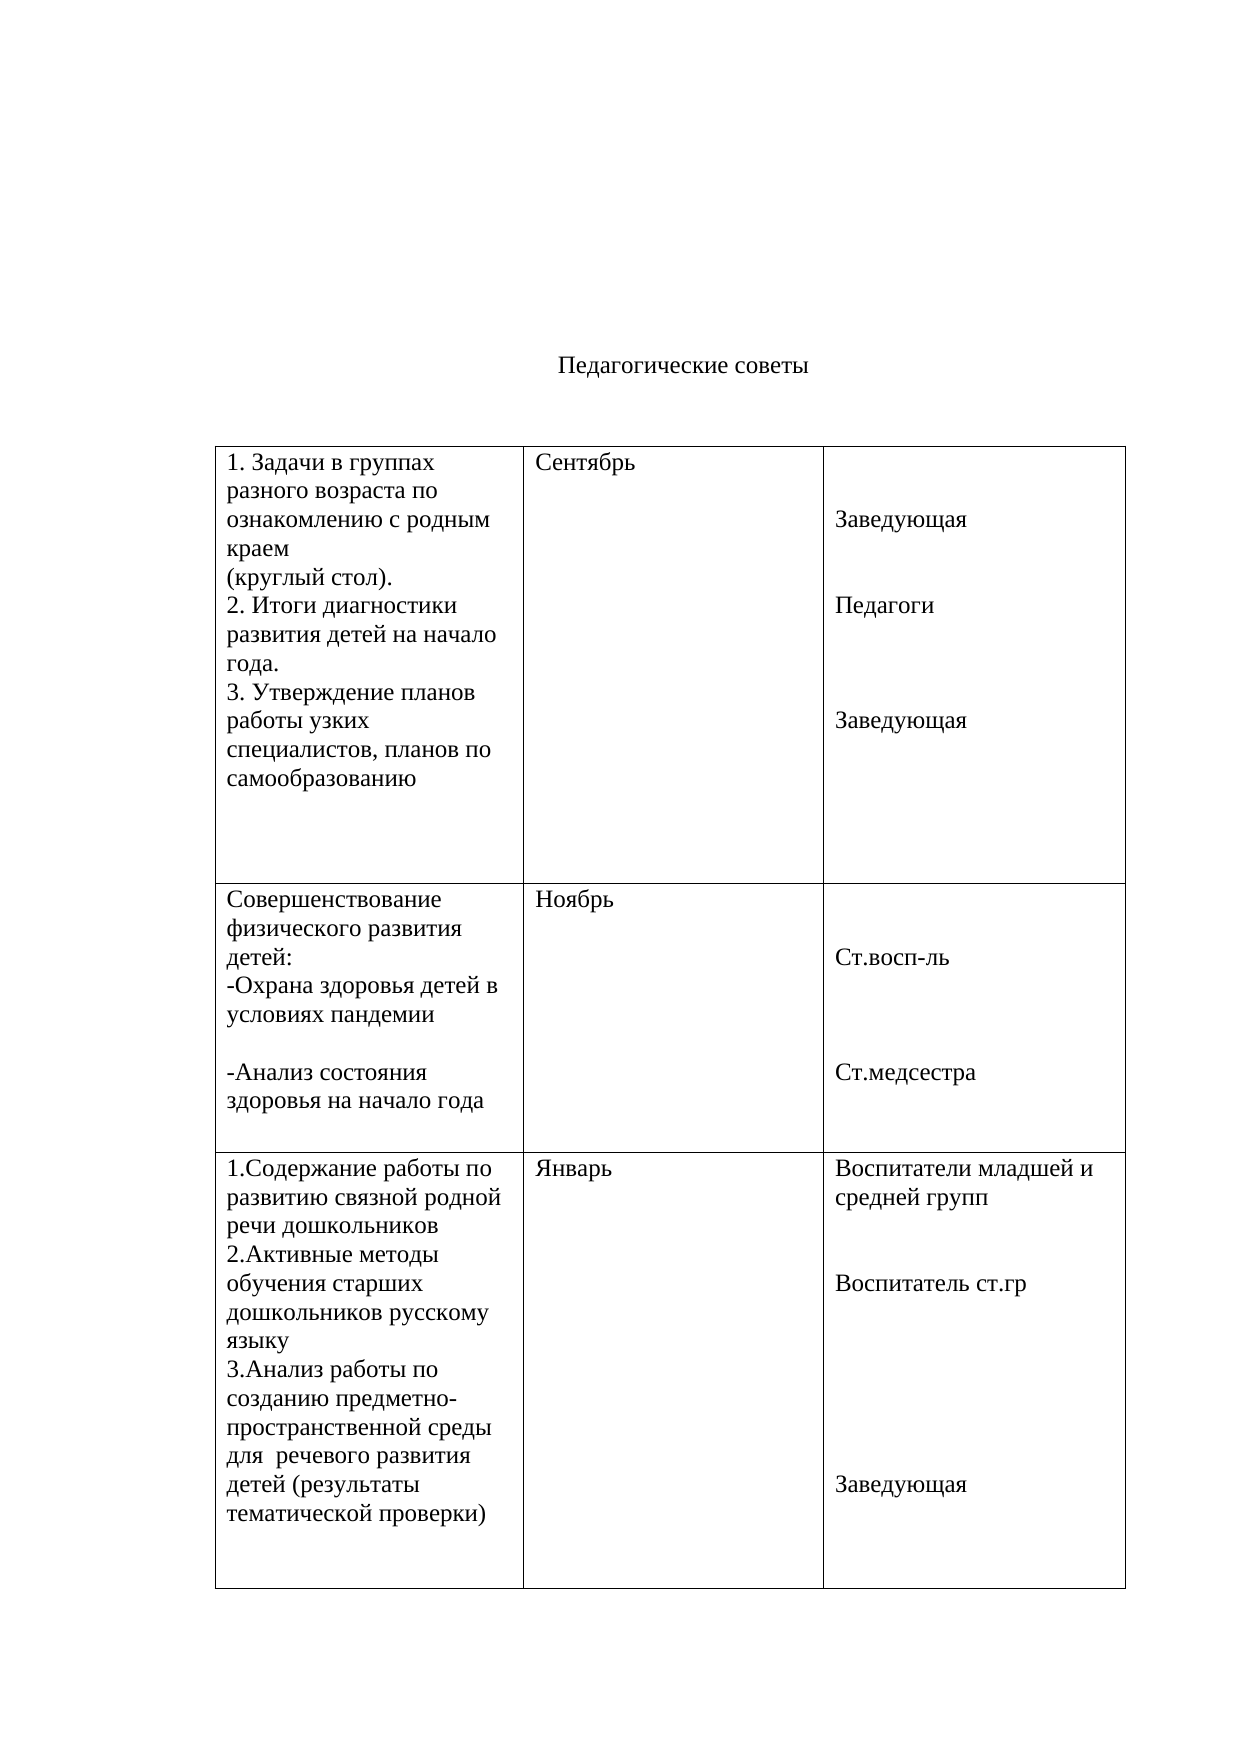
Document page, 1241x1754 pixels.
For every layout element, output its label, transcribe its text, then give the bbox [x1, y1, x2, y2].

table_header Сентябрь [524, 447, 823, 883]
table_header 1. Задачи в группах разного возраста по ознакомлению с родным краем (круглый стол). 2. Итоги диагностики развития детей на начало года. 3. Утверждение планов работы узких специалистов, планов по самообразованию [216, 447, 523, 883]
table_cell Совершенствование физического развития детей: -Охрана здоровья детей в условиях пандемии -Анализ состояния здоровья на начало года [216, 884, 523, 1152]
table_cell Ноябрь [524, 884, 823, 1152]
table_cell 1.Содержание работы по развитию связной родной речи дошкольников 2.Активные методы обучения старших дошкольников русскому языку 3.Анализ работы по созданию предметно-пространственной среды для речевого развития детей (результаты тематической проверки) [216, 1153, 523, 1588]
table_cell Ст.восп-ль Ст.медсестра [824, 884, 1125, 1152]
table_cell Январь [524, 1153, 823, 1588]
table_header Заведующая Педагоги Заведующая [824, 447, 1125, 883]
table_cell Воспитатели младшей и средней групп Воспитатель ст.гр Заведующая [824, 1153, 1125, 1588]
text Педагогические советы [215, 350, 1152, 379]
